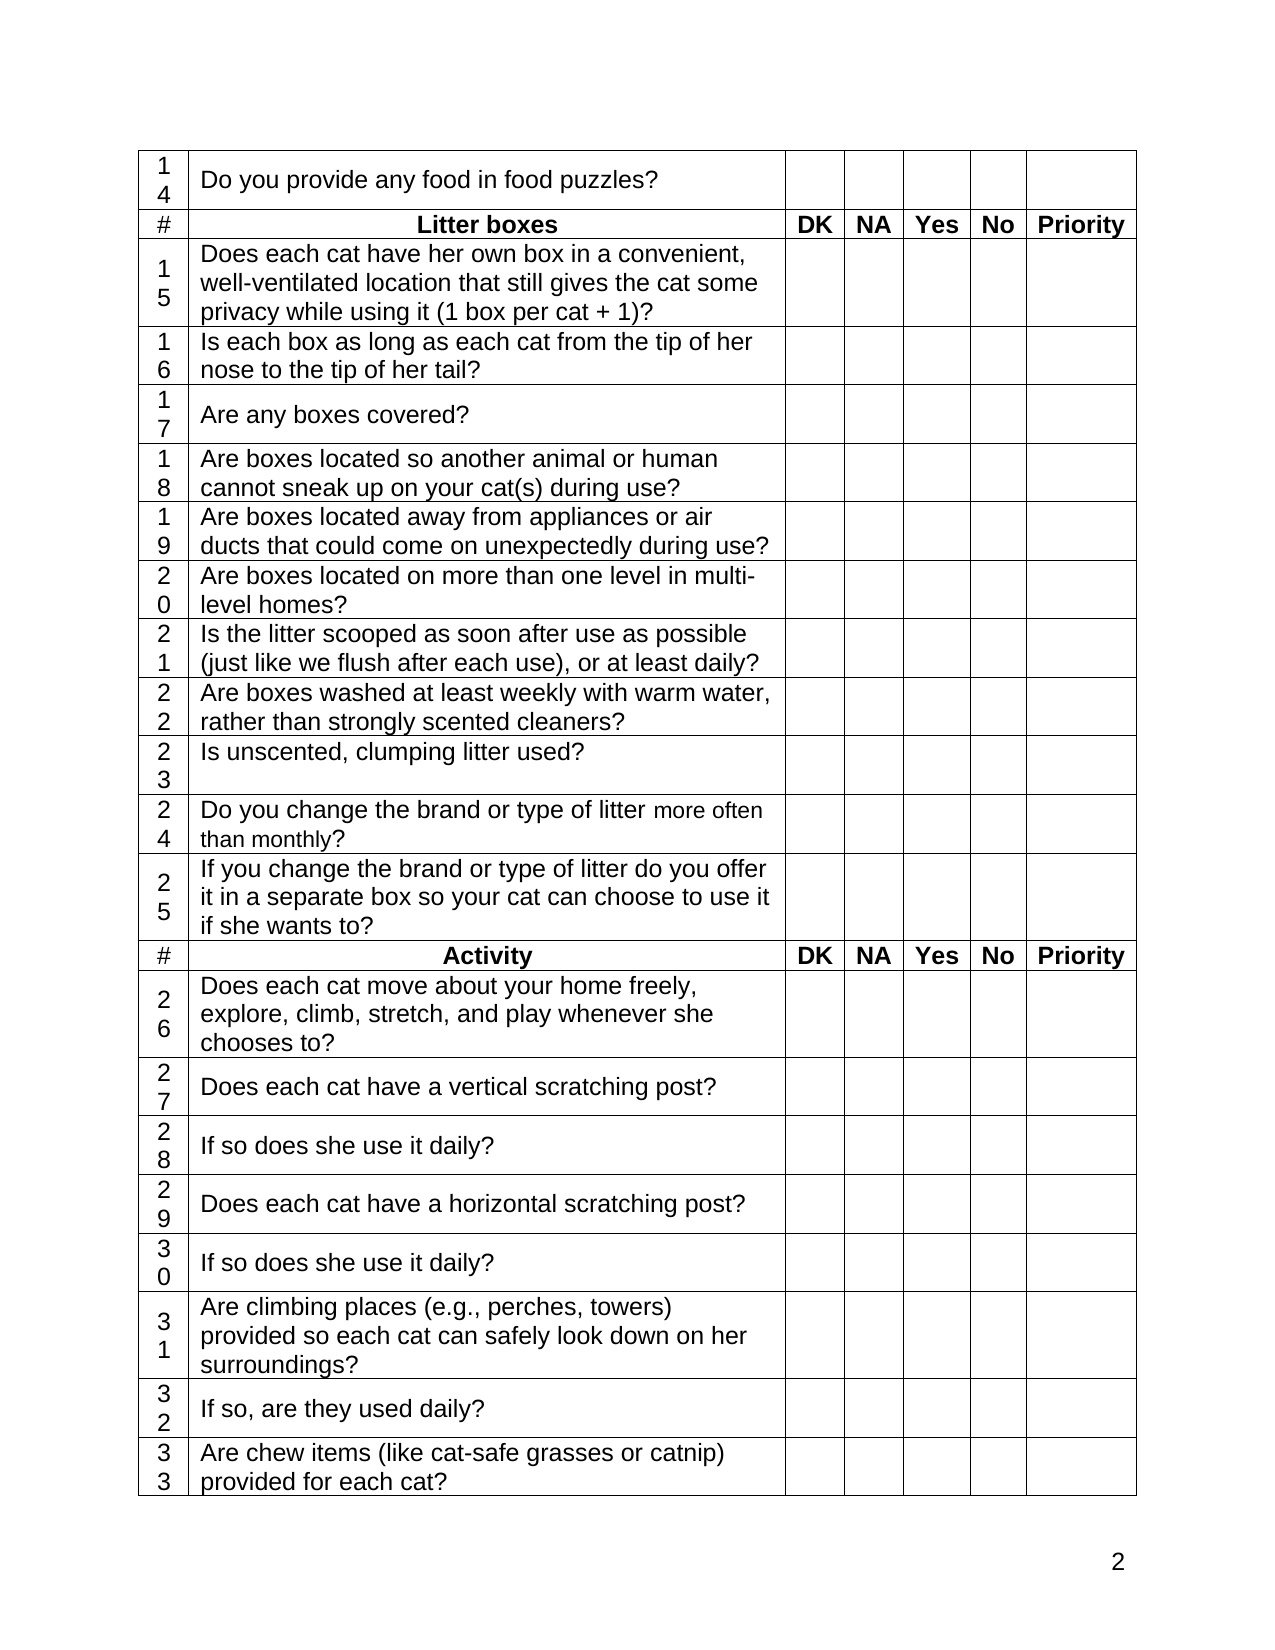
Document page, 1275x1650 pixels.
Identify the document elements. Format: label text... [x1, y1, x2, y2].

table_cell 26 [139, 971, 188, 1057]
table_cell 27 [139, 1058, 188, 1115]
table_cell [1027, 1116, 1136, 1174]
table_cell [786, 1438, 844, 1495]
table_cell 17 [139, 385, 188, 443]
table_cell [904, 327, 970, 384]
table_cell Yes [904, 210, 970, 238]
table_cell [1027, 619, 1136, 677]
table_cell 28 [139, 1116, 188, 1174]
table_cell [1027, 1058, 1136, 1115]
table_cell [904, 795, 970, 852]
table_cell If so does she use it daily? [189, 1116, 785, 1174]
table_cell [845, 619, 903, 677]
table_cell [786, 1175, 844, 1232]
table_cell Do you change the brand or type of litter more often than monthly? [189, 795, 785, 852]
table_cell [904, 971, 970, 1057]
table_cell [786, 385, 844, 443]
table_cell Does each cat have a horizontal scratching post? [189, 1175, 785, 1232]
table_cell [845, 854, 903, 940]
table_cell [1027, 151, 1136, 208]
table_cell [971, 736, 1026, 794]
table_cell [971, 1175, 1026, 1232]
table_cell Is each box as long as each cat from the tip of her nose to the tip of her tail? [189, 327, 785, 384]
table_cell [904, 619, 970, 677]
table_cell Are chew items (like cat-safe grasses or catnip) provided for each cat? [189, 1438, 785, 1495]
table_cell 23 [139, 736, 188, 794]
table_cell [786, 619, 844, 677]
table_cell [786, 678, 844, 735]
table_cell [1027, 678, 1136, 735]
table_cell [1027, 971, 1136, 1057]
table_cell [1027, 1175, 1136, 1232]
table_cell [971, 385, 1026, 443]
table_cell [845, 1116, 903, 1174]
table_cell [786, 971, 844, 1057]
table_cell DK [786, 941, 844, 969]
table_cell [1027, 239, 1136, 326]
table_cell [786, 1116, 844, 1174]
table_cell [845, 1175, 903, 1232]
table_cell [971, 854, 1026, 940]
table_cell Is the litter scooped as soon after use as possible (just like we flush after each use), or at least daily? [189, 619, 785, 677]
table_cell [786, 1292, 844, 1378]
table_cell 25 [139, 854, 188, 940]
table_cell [971, 151, 1026, 208]
table_cell 30 [139, 1234, 188, 1291]
table_cell Do you provide any food in food puzzles? [189, 151, 785, 208]
table_cell 20 [139, 561, 188, 618]
table_cell Does each cat have her own box in a convenient, well-ventilated location that still gives the cat some privacy while using it (1 box per cat + 1)? [189, 239, 785, 326]
table_cell [845, 1379, 903, 1437]
table_cell Is unscented, clumping litter used? [189, 736, 785, 794]
table_cell Priority [1027, 941, 1136, 969]
table_cell [786, 327, 844, 384]
table_cell Activity [189, 941, 785, 969]
table_cell [845, 327, 903, 384]
table_cell [1027, 854, 1136, 940]
table_cell [904, 854, 970, 940]
table_cell Are boxes located away from appliances or air ducts that could come on unexpectedly during use? [189, 502, 785, 560]
table_cell [971, 795, 1026, 852]
table_cell [904, 502, 970, 560]
table_cell [786, 1058, 844, 1115]
table_cell [1027, 1379, 1136, 1437]
table_cell [1027, 1438, 1136, 1495]
table_cell [904, 1175, 970, 1232]
table_cell 31 [139, 1292, 188, 1378]
table_cell Are boxes washed at least weekly with warm water, rather than strongly scented cleaners? [189, 678, 785, 735]
table_cell [971, 1292, 1026, 1378]
table_cell If you change the brand or type of litter do you offer it in a separate box so your cat can choose to use it if she wants to? [189, 854, 785, 940]
table_cell [904, 444, 970, 501]
table_cell [845, 1234, 903, 1291]
table_cell [904, 239, 970, 326]
table_cell [845, 502, 903, 560]
table_cell [845, 795, 903, 852]
table_cell [904, 1058, 970, 1115]
table_cell [971, 239, 1026, 326]
table_cell [845, 151, 903, 208]
table_cell DK [786, 210, 844, 238]
table_cell [971, 1116, 1026, 1174]
table_cell [786, 1234, 844, 1291]
table_cell [1027, 1234, 1136, 1291]
table_cell [845, 678, 903, 735]
table_cell [786, 239, 844, 326]
table_cell [971, 1234, 1026, 1291]
table_cell No [971, 210, 1026, 238]
table_cell [786, 561, 844, 618]
table_cell [1027, 444, 1136, 501]
table_cell [904, 1292, 970, 1378]
table_cell Does each cat move about your home freely, explore, climb, stretch, and play whenever she chooses to? [189, 971, 785, 1057]
table_cell # [139, 941, 188, 969]
table_cell [1027, 327, 1136, 384]
table_cell Litter boxes [189, 210, 785, 238]
table_cell [971, 619, 1026, 677]
table_cell [904, 561, 970, 618]
table_cell [904, 1234, 970, 1291]
table_cell [971, 1058, 1026, 1115]
table_cell Are boxes located on more than one level in multi-level homes? [189, 561, 785, 618]
table_cell Are climbing places (e.g., perches, towers) provided so each cat can safely look down on her surroundings? [189, 1292, 785, 1378]
table_cell Are any boxes covered? [189, 385, 785, 443]
table_cell [971, 561, 1026, 618]
table_cell [971, 502, 1026, 560]
table_cell 33 [139, 1438, 188, 1495]
table_cell 19 [139, 502, 188, 560]
table_cell # [139, 210, 188, 238]
table_cell [1027, 502, 1136, 560]
table_cell [904, 736, 970, 794]
table_cell [904, 151, 970, 208]
table_cell [845, 736, 903, 794]
table_cell Does each cat have a vertical scratching post? [189, 1058, 785, 1115]
table_cell 29 [139, 1175, 188, 1232]
table_cell [845, 444, 903, 501]
table_cell [845, 239, 903, 326]
table_cell [1027, 1292, 1136, 1378]
table_cell [845, 1438, 903, 1495]
table_cell [786, 1379, 844, 1437]
table_cell [971, 971, 1026, 1057]
table_cell [904, 385, 970, 443]
table_cell No [971, 941, 1026, 969]
table_cell NA [845, 941, 903, 969]
table_cell NA [845, 210, 903, 238]
table_cell [904, 1438, 970, 1495]
table_cell [845, 561, 903, 618]
table_cell [904, 1379, 970, 1437]
table_cell [971, 678, 1026, 735]
table_cell Are boxes located so another animal or human cannot sneak up on your cat(s) during use? [189, 444, 785, 501]
table_cell [786, 736, 844, 794]
table_cell [786, 795, 844, 852]
table_cell If so, are they used daily? [189, 1379, 785, 1437]
table_cell [845, 1058, 903, 1115]
table_cell 18 [139, 444, 188, 501]
table_cell 32 [139, 1379, 188, 1437]
table_cell [786, 444, 844, 501]
table_cell [786, 502, 844, 560]
table_cell [971, 1438, 1026, 1495]
table_cell 22 [139, 678, 188, 735]
table_cell [845, 971, 903, 1057]
table_cell [971, 327, 1026, 384]
table_cell 14 [139, 151, 188, 208]
table_cell [971, 1379, 1026, 1437]
table_cell [1027, 561, 1136, 618]
table_cell [971, 444, 1026, 501]
table_cell Yes [904, 941, 970, 969]
table_cell [1027, 736, 1136, 794]
table_cell [1027, 795, 1136, 852]
table_cell [786, 854, 844, 940]
table_cell 16 [139, 327, 188, 384]
table_cell 21 [139, 619, 188, 677]
table_cell If so does she use it daily? [189, 1234, 785, 1291]
table_cell [845, 1292, 903, 1378]
table_cell 15 [139, 239, 188, 326]
table_cell [1027, 385, 1136, 443]
table_cell [904, 1116, 970, 1174]
table_cell [904, 678, 970, 735]
table_cell Priority [1027, 210, 1136, 238]
table_cell [845, 385, 903, 443]
table_cell 24 [139, 795, 188, 852]
table_cell [786, 151, 844, 208]
